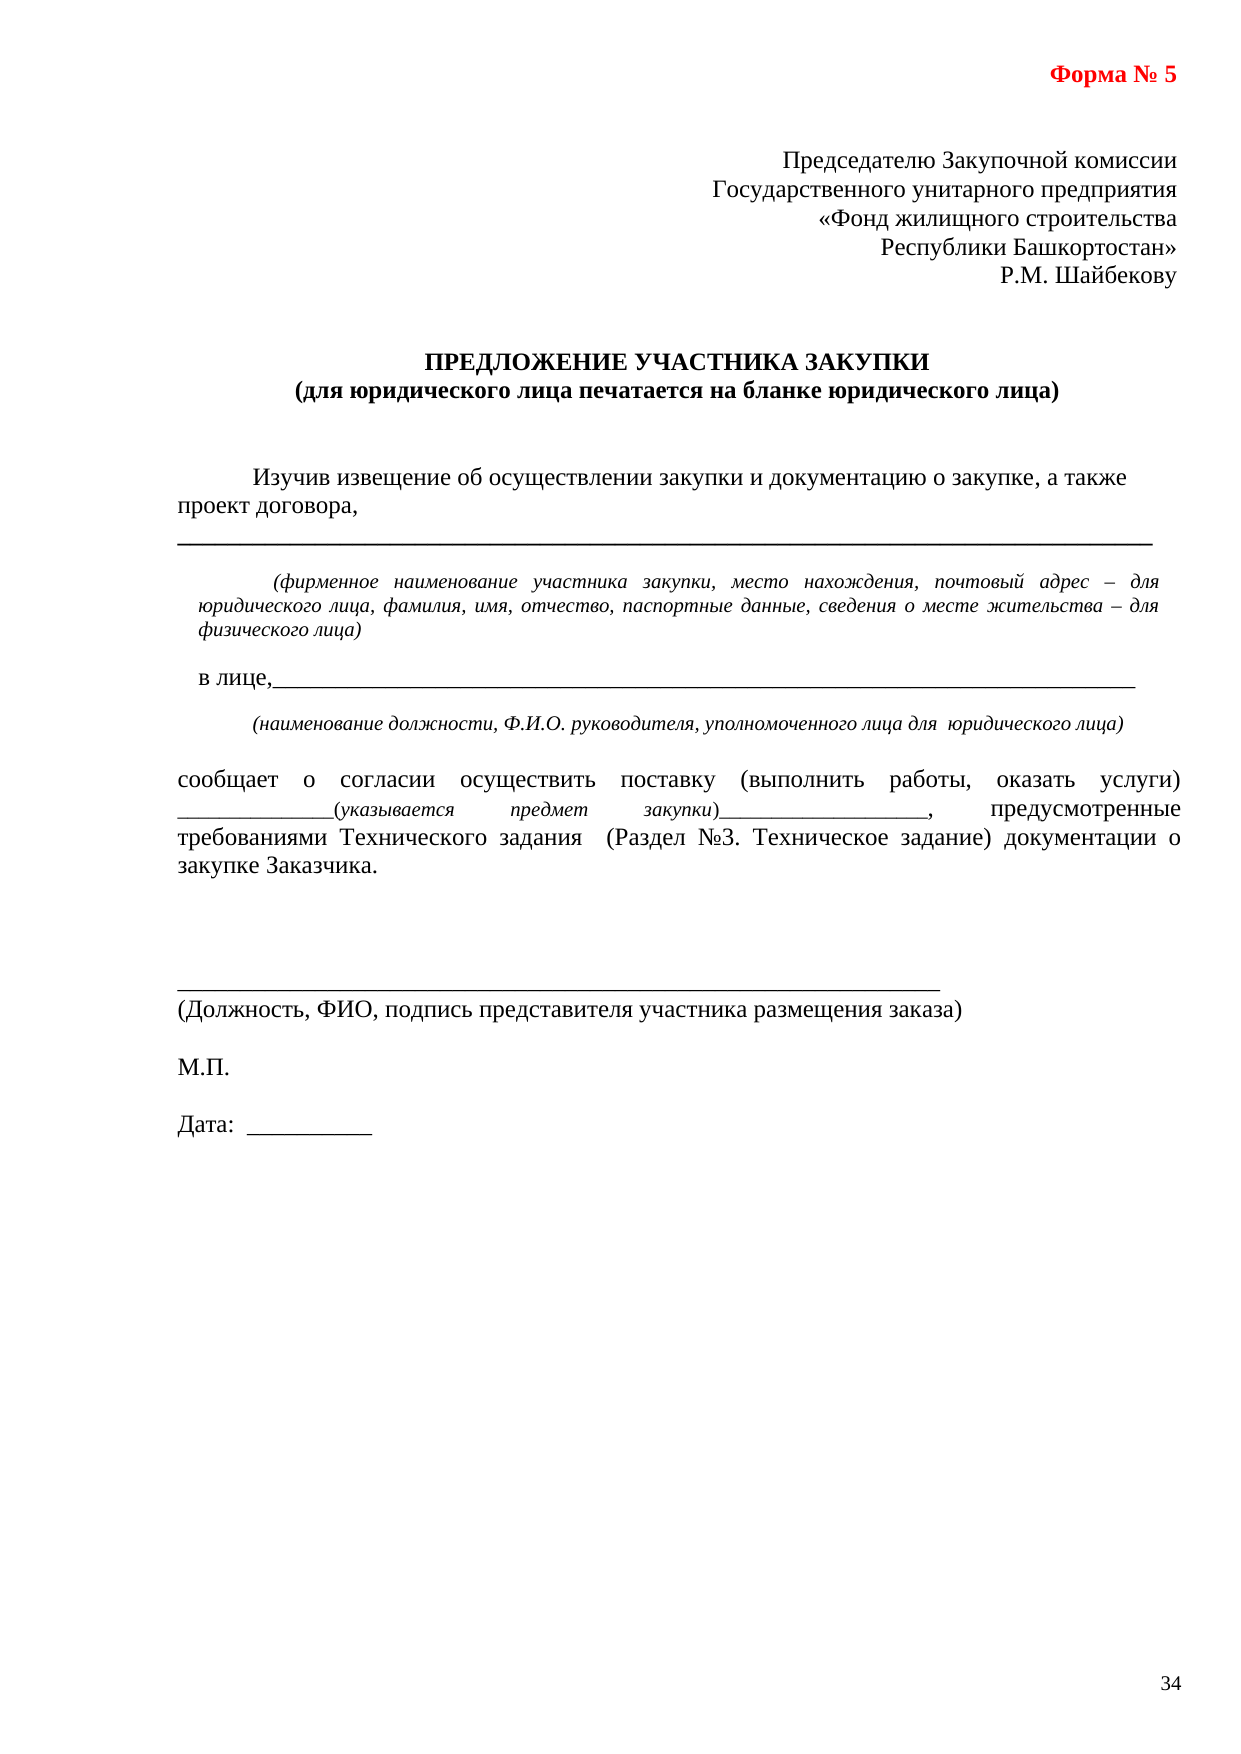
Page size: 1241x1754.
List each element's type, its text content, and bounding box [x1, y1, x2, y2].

text (Должность, ФИО, подпись представителя участника размещения заказа) [177, 994, 1177, 1023]
subtitle Форма № 5 [177, 59, 1177, 88]
text Р.М. Шайбекову [177, 260, 1177, 289]
text в лице,_____________________________________________________________________ [198, 662, 1160, 690]
text Изучив извещение об осуществлении закупки и документацию о закупке, а также проект договора, ______________________________________________________________________________ [177, 462, 1181, 548]
text (фирменное наименование участника закупки, место нахождения, почтовый адрес – для юридического лица, фамилия, имя, отчество, паспортные данные, сведения о месте жительства – для физического лица) [198, 569, 1160, 641]
text «Фонд жилищного строительства [177, 203, 1177, 232]
text Государственного унитарного предприятия [177, 174, 1177, 203]
text Дата: __________ [177, 1109, 1177, 1138]
text сообщает о согласии осуществить поставку (выполнить работы, оказать услуги) _______________(указывается предмет закупки)____________________, предусмотренные требованиями Технического задания (Раздел №3. Техническое задание) документации о закупке Заказчика. [177, 764, 1181, 879]
text ПРЕДЛОЖЕНИЕ УЧАСТНИКА ЗАКУПКИ [177, 347, 1177, 375]
text М.П. [177, 1052, 1177, 1080]
text Республики Башкортостан» [177, 232, 1177, 260]
text _____________________________________________________________ [177, 965, 1177, 994]
text (наименование должности, Ф.И.О. руководителя, уполномоченного лица для юридического лица) [177, 711, 1181, 735]
title (для юридического лица печатается на бланке юридического лица) [177, 375, 1177, 404]
text Председателю Закупочной комиссии [177, 145, 1177, 174]
